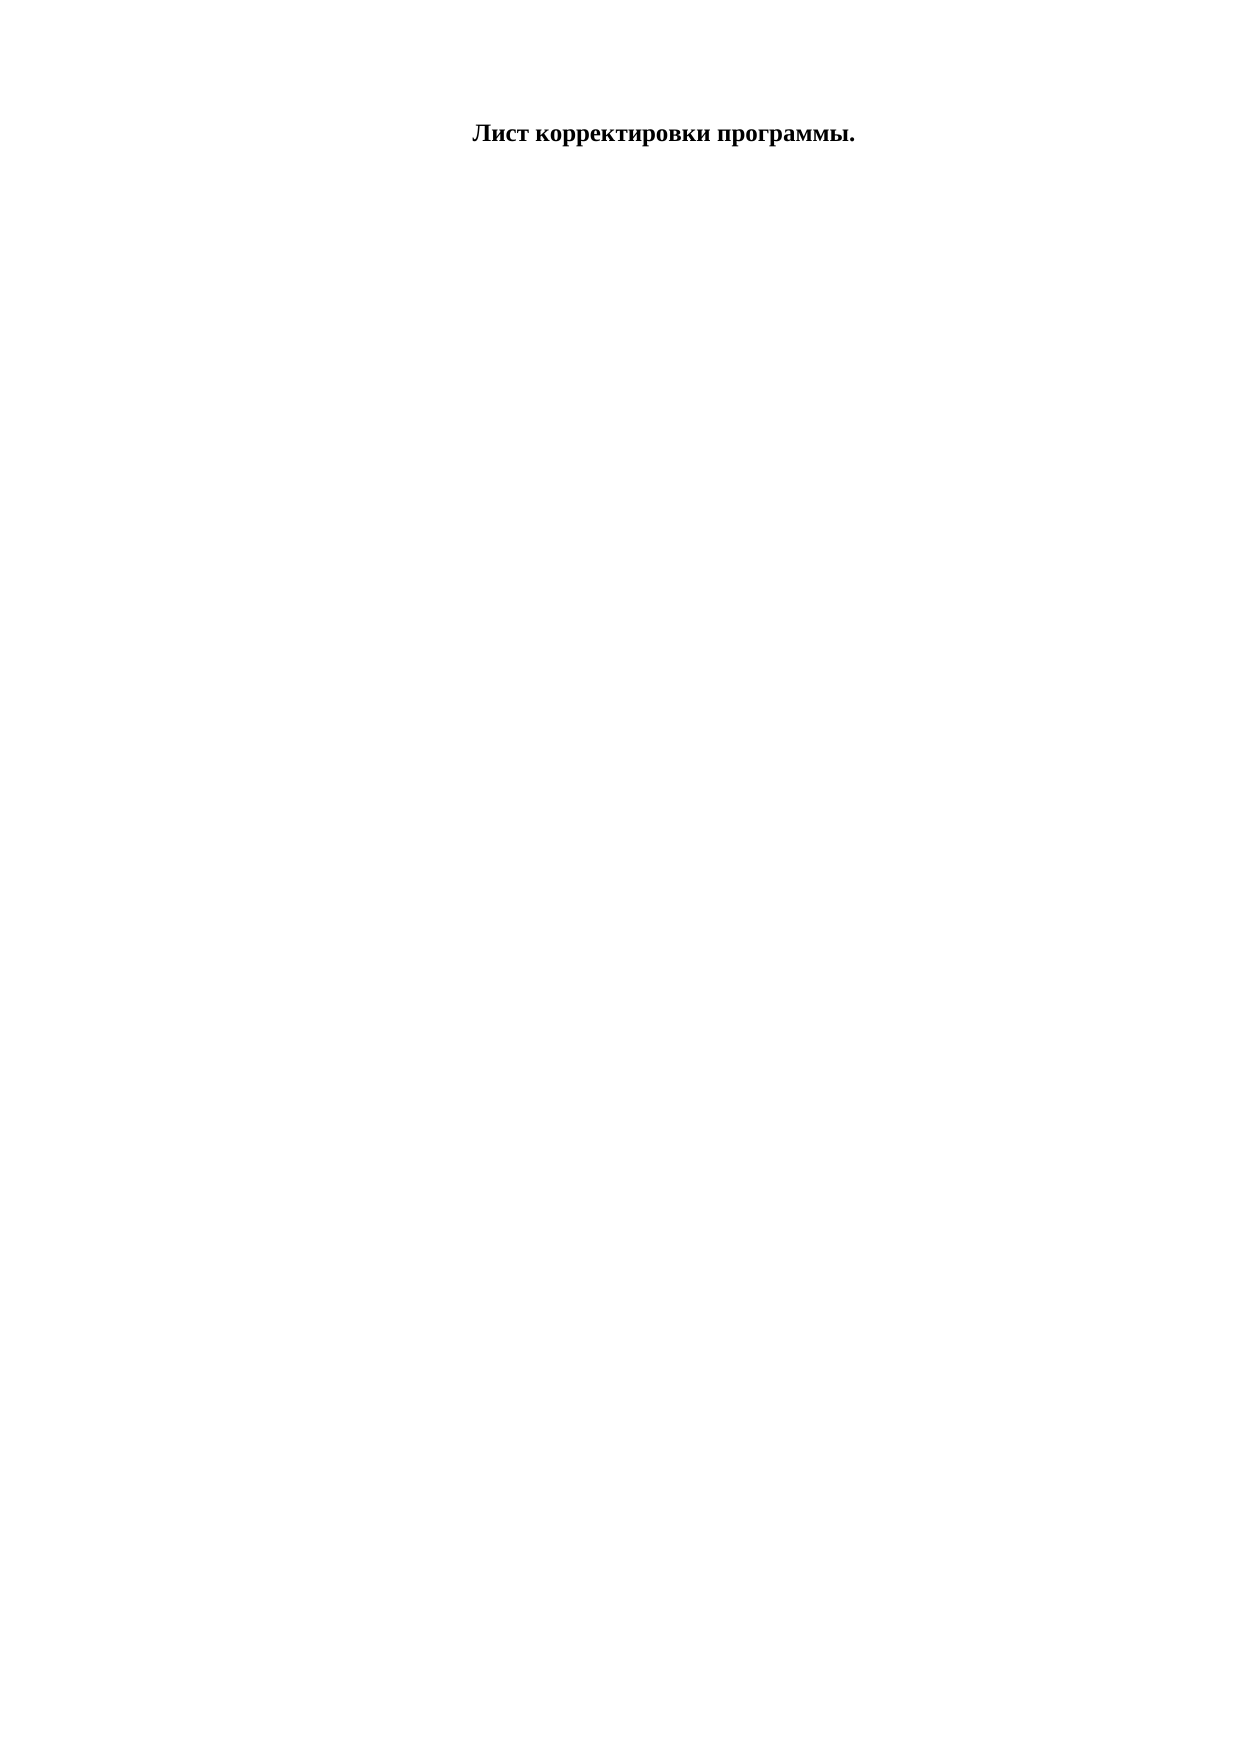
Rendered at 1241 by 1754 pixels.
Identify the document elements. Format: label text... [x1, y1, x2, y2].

text Лист корректировки программы. [176, 118, 1152, 147]
